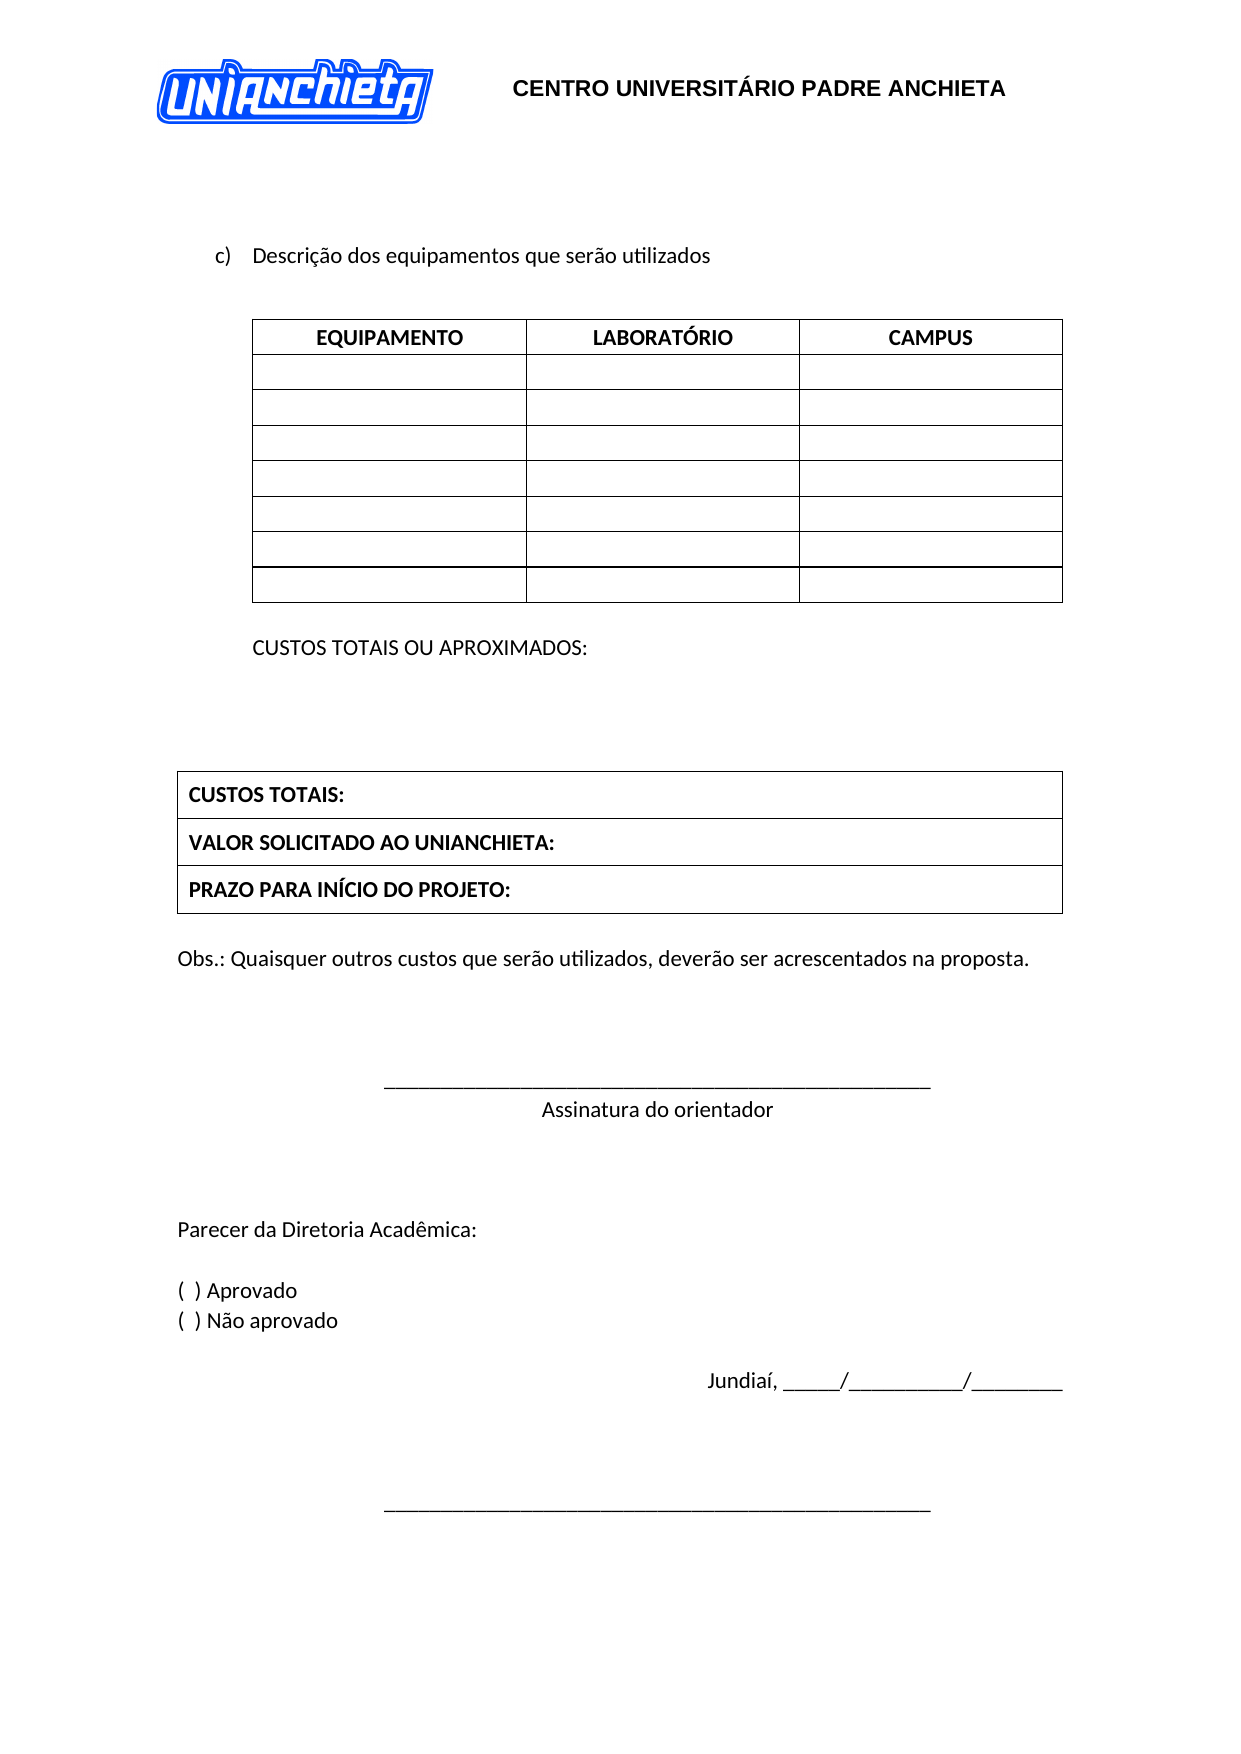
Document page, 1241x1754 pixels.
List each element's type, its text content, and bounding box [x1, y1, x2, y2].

list Obs.: Quaisquer outros custos que serão utilizados, deverão ser acrescentados na proposta. [177, 944, 1063, 972]
table_cell [253, 568, 526, 602]
table_cell [253, 390, 526, 425]
table_cell [800, 426, 1062, 460]
table_cell [800, 568, 1062, 602]
table_header LABORATÓRIO [527, 320, 799, 354]
table_cell [253, 461, 526, 496]
table_cell [527, 461, 799, 496]
table_cell [800, 497, 1062, 531]
table_cell [527, 390, 799, 425]
table_cell [800, 532, 1062, 566]
list CUSTOS TOTAIS OU APROXIMADOS: [252, 633, 1063, 661]
table_cell [527, 568, 799, 602]
list ________________________________________________ [252, 1064, 1063, 1092]
table_cell [800, 355, 1062, 389]
list ________________________________________________ [252, 1487, 1063, 1515]
table_cell [527, 497, 799, 531]
table_cell [253, 497, 526, 531]
table_cell [253, 426, 526, 460]
list ( ) Aprovado [177, 1276, 1063, 1304]
table_cell [800, 390, 1062, 425]
table_cell [527, 532, 799, 566]
table_cell [253, 532, 526, 566]
table_cell [527, 355, 799, 389]
table_cell [253, 355, 526, 389]
picture [156, 59, 434, 124]
list Parecer da Diretoria Acadêmica: [177, 1216, 1063, 1243]
table_header CAMPUS [800, 320, 1062, 354]
list Descrição dos equipamentos que serão utilizados [215, 241, 1063, 269]
table_header CUSTOS TOTAIS: [178, 772, 1062, 818]
table_cell [800, 461, 1062, 496]
table_cell PRAZO PARA INÍCIO DO PROJETO: [178, 866, 1062, 912]
list Assinatura do orientador [252, 1095, 1063, 1123]
list Jundiaí, _____/__________/________ [177, 1367, 1063, 1394]
table_header EQUIPAMENTO [253, 320, 526, 354]
list ( ) Não aprovado [177, 1306, 1063, 1334]
table_cell VALOR SOLICITADO AO UNIANCHIETA: [178, 819, 1062, 865]
table_cell [527, 426, 799, 460]
